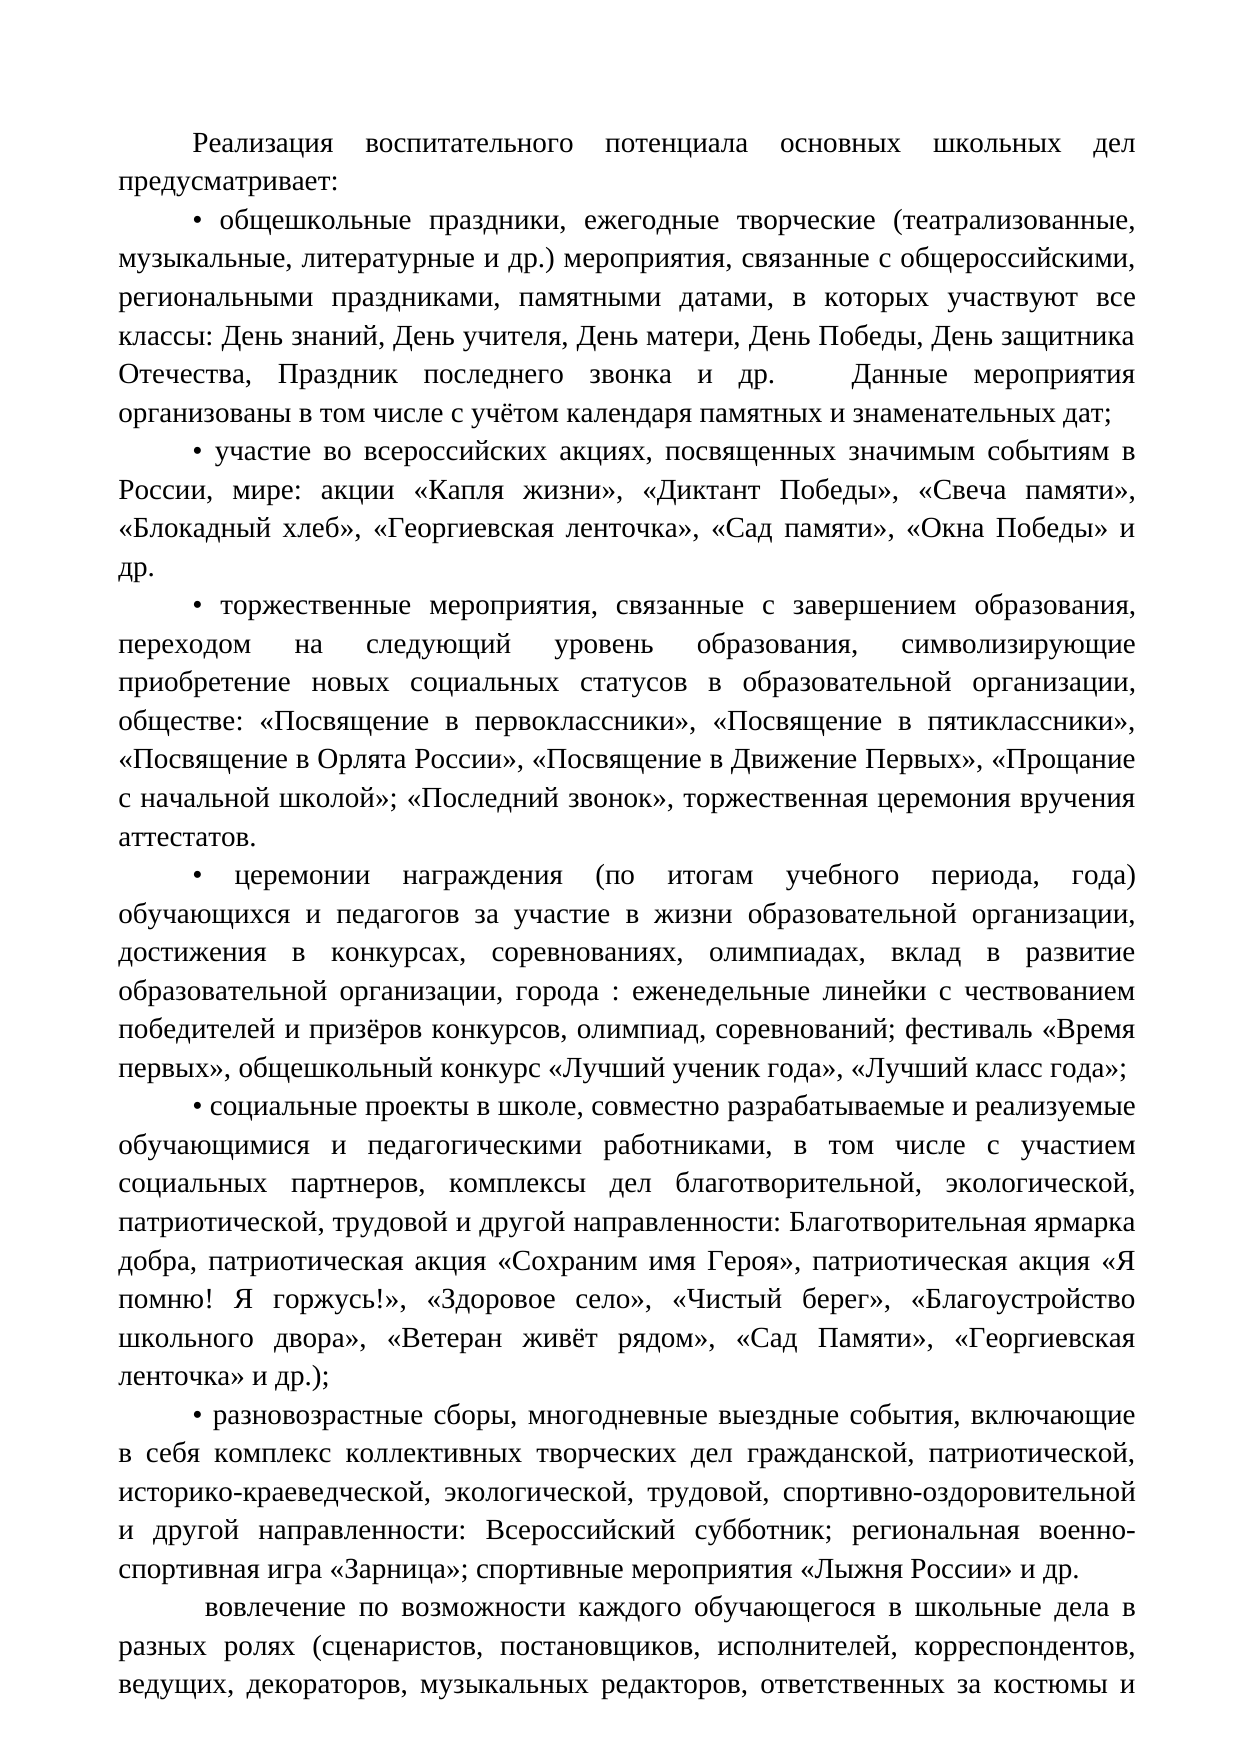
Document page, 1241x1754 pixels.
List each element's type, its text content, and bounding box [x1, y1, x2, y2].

text • социальные проекты в школе, совместно разрабатываемые и реализуемые обучающимися и педагогическими работниками, в том числе с участием социальных партнеров, комплексы дел благотворительной, экологической, патриотической, трудовой и другой направленности: Благотворительная ярмарка добра, патриотическая акция «Сохраним имя Героя», патриотическая акция «Я помню! Я горжусь!», «Здоровое село», «Чистый берег», «Благоустройство школьного двора», «Ветеран живёт рядом», «Сад Памяти», «Георгиевская ленточка» и др.); [118, 1088, 1137, 1392]
text • общешкольные праздники, ежегодные творческие (театрализованные, музыкальные, литературные и др.) мероприятия, связанные с общероссийскими, региональными праздниками, памятными датами, в которых участвуют все классы: День знаний, День учителя, День матери, День Победы, День защитника Отечества, Праздник последнего звонка и др. Данные мероприятия организованы в том числе с учётом календаря памятных и знаменательных дат; [118, 202, 1137, 428]
text • участие во всероссийских акциях, посвященных значимым событиям в России, мире: акции «Капля жизни», «Диктант Победы», «Свеча памяти», «Блокадный хлеб», «Георгиевская ленточка», «Сад памяти», «Окна Победы» и др. [118, 433, 1137, 582]
text Реализация воспитательного потенциала основных школьных дел предусматривает: [118, 125, 1137, 197]
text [118, 1589, 1137, 1700]
text • церемонии награждения (по итогам учебного периода, года) обучающихся и педагогов за участие в жизни образовательной организации, достижения в конкурсах, соревнованиях, олимпиадах, вклад в развитие образовательной организации, города : еженедельные линейки с чествованием победителей и призёров конкурсов, олимпиад, соревнований; фестиваль «Время первых», общешкольный конкурс «Лучший ученик года», «Лучший класс года»; [118, 857, 1137, 1083]
text • разновозрастные сборы, многодневные выездные события, включающие в себя комплекс коллективных творческих дел гражданской, патриотической, историко-краеведческой, экологической, трудовой, спортивно-оздоровительной и другой направленности: Всероссийский субботник; региональная военно-спортивная игра «Зарница»; спортивные мероприятия «Лыжня России» и др. [118, 1397, 1137, 1584]
text • торжественные мероприятия, связанные с завершением образования, переходом на следующий уровень образования, символизирующие приобретение новых социальных статусов в образовательной организации, обществе: «Посвящение в первоклассники», «Посвящение в пятиклассники», «Посвящение в Орлята России», «Посвящение в Движение Первых», «Прощание с начальной школой»; «Последний звонок», торжественная церемония вручения аттестатов. [118, 587, 1137, 852]
